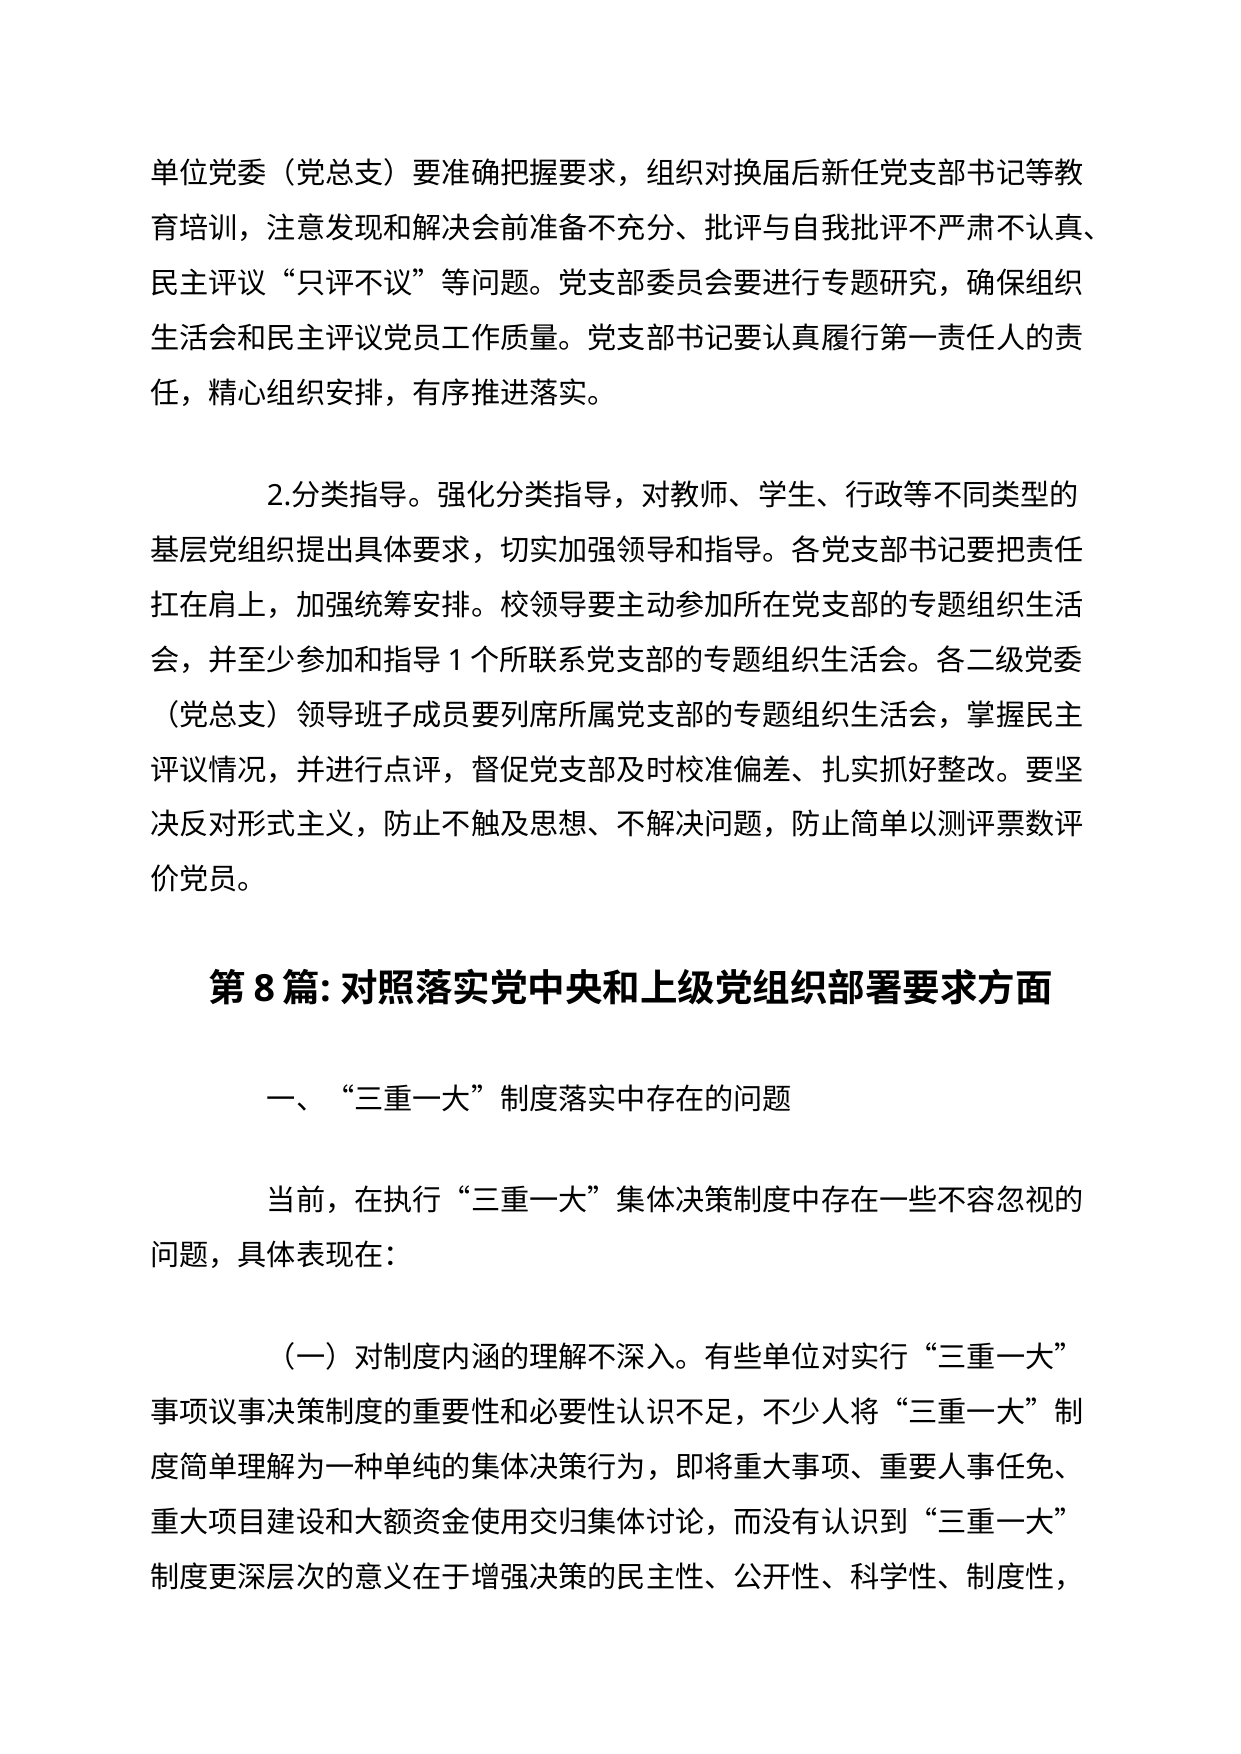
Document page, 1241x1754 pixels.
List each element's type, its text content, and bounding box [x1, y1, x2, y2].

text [150, 150, 1090, 412]
text 一、“三重一大”制度落实中存在的问题 [150, 1075, 1090, 1117]
text 第8篇: 对照落实党中央和上级党组织部署要求方面 [150, 958, 1090, 1012]
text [150, 1334, 1090, 1596]
text 当前，在执行“三重一大”集体决策制度中存在一些不容忽视的问题，具体表现在： [150, 1177, 1090, 1274]
text 2.分类指导。强化分类指导，对教师、学生、行政等不同类型的基层党组织提出具体要求，切实加强领导和指导。各党支部书记要把责任扛在肩上，加强统筹安排。校领导要主动参加所在党支部的专题组织生活会，并至少参加和指导1个所联系党支部的专题组织生活会。各二级党委（党总支）领导班子成员要列席所属党支部的专题组织生活会，掌握民主评议情况，并进行点评，督促党支部及时校准偏差、扎实抓好整改。要坚决反对形式主义，防止不触及思想、不解决问题，防止简单以测评票数评价党员。 [150, 471, 1090, 898]
